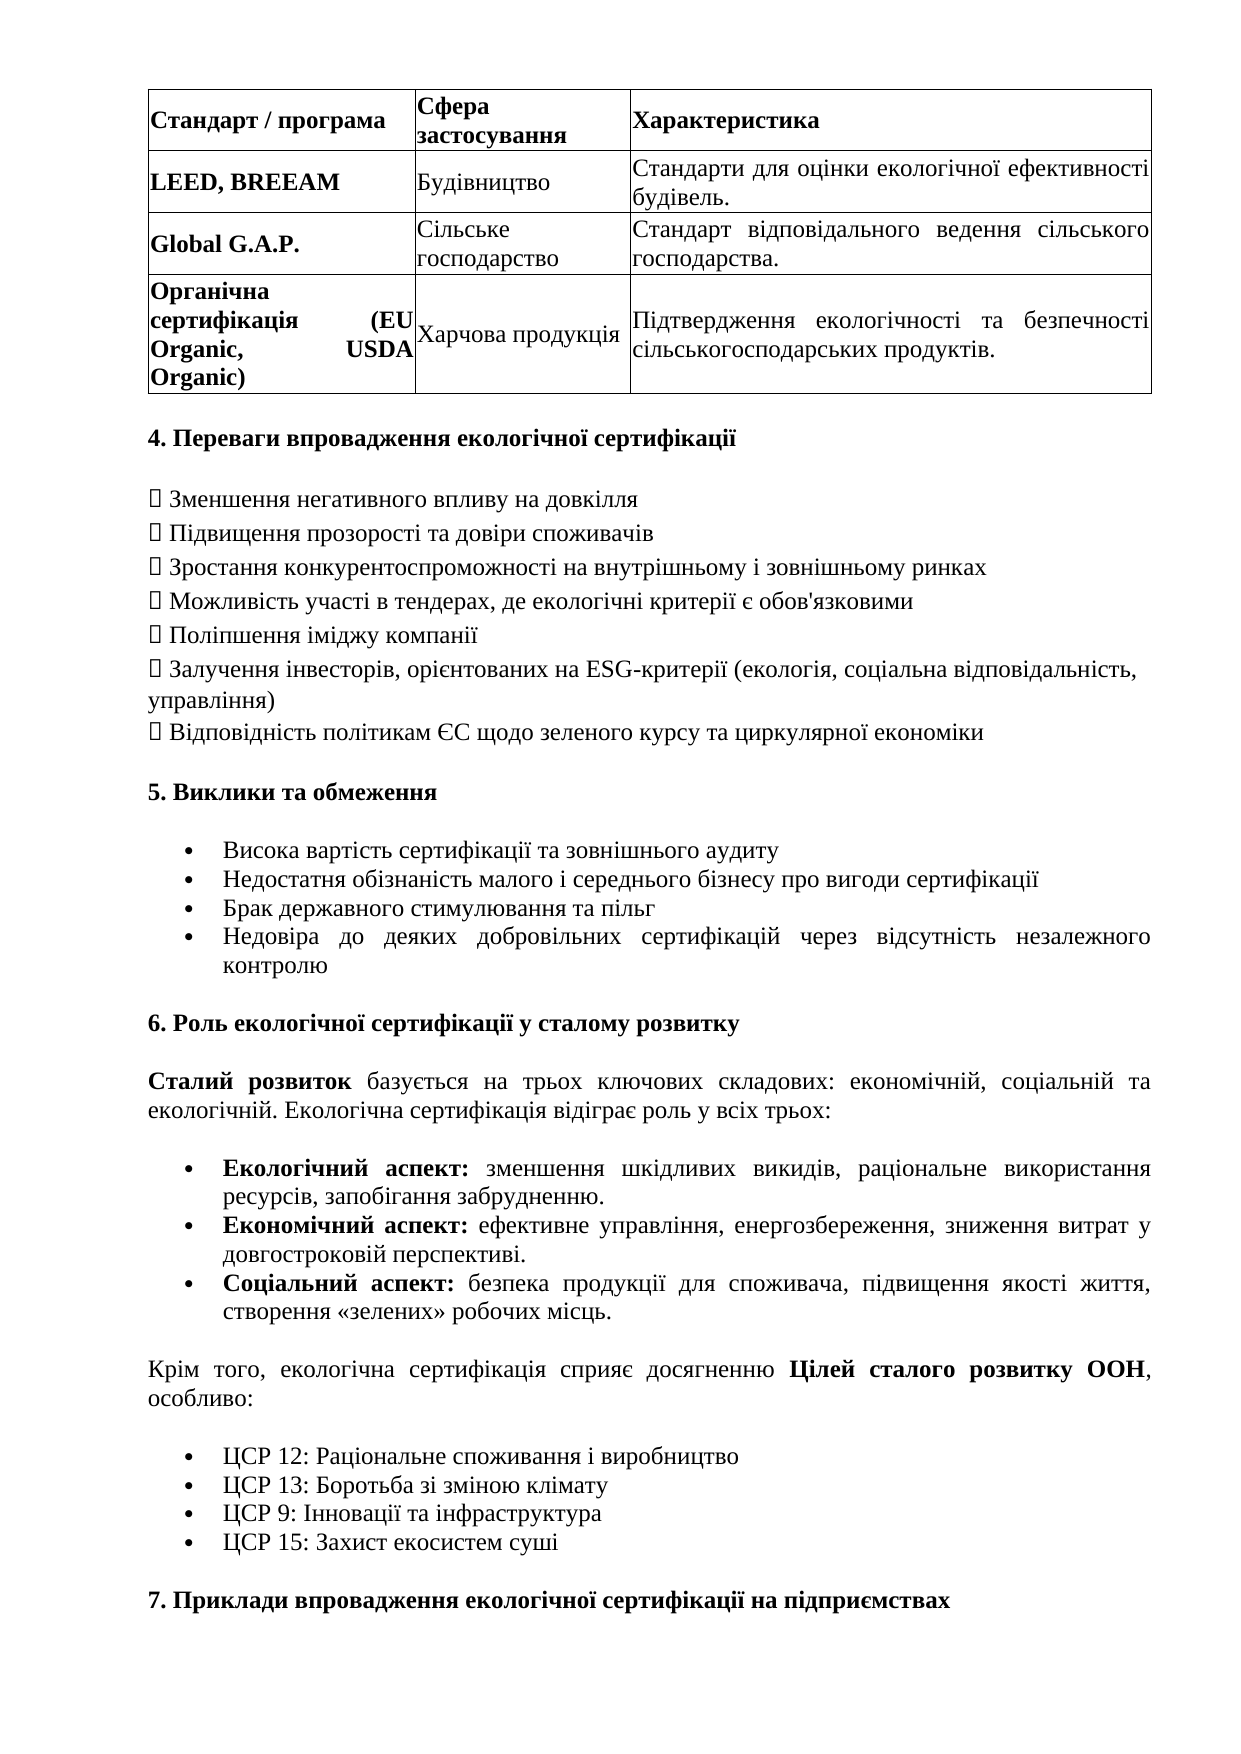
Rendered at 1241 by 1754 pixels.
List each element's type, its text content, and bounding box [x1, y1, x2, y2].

list ЦСР 15: Захист екосистем суші [185, 1527, 1152, 1556]
table_cell Сільське господарство [416, 213, 630, 273]
table_cell Підтвердження екологічності та безпечності сільськогосподарських продуктів. [631, 275, 1151, 393]
list Висока вартість сертифікації та зовнішнього аудиту [185, 835, 1152, 864]
table_header Характеристика [631, 90, 1151, 150]
list ЦСР 13: Боротьба зі зміною клімату [185, 1470, 1152, 1498]
list Недостатня обізнаність малого і середнього бізнесу про вигоди сертифікації [185, 864, 1152, 893]
list ЦСР 9: Інновації та інфраструктура [185, 1498, 1152, 1527]
text 6. Роль екологічної сертифікації у сталому розвитку [148, 1008, 1152, 1037]
table_cell Будівництво [416, 151, 630, 212]
table_cell Стандарт відповідального ведення сільського господарства. [631, 213, 1151, 273]
table_header Стандарт / програма [149, 90, 415, 150]
table_cell Стандарти для оцінки екологічної ефективності будівель. [631, 151, 1151, 212]
text Крім того, екологічна сертифікація сприяє досягненню Цілей сталого розвитку ООН, особливо: [148, 1354, 1152, 1412]
list Економічний аспект: ефективне управління, енергозбереження, зниження витрат у довгостроковій перспективі. [185, 1210, 1152, 1268]
text 5. Виклики та обмеження [148, 777, 1152, 806]
text 4. Переваги впровадження екологічної сертифікації [148, 423, 1152, 452]
table_cell Харчова продукція [416, 275, 630, 393]
table_header Сфера застосування [416, 90, 630, 150]
list Соціальний аспект: безпека продукції для споживача, підвищення якості життя, створення «зелених» робочих місць. [185, 1268, 1152, 1325]
list Екологічний аспект: зменшення шкідливих викидів, раціональне використання ресурсів, запобігання забрудненню. [185, 1153, 1152, 1210]
text 7. Приклади впровадження екологічної сертифікації на підприємствах [148, 1585, 1152, 1614]
table_cell Global G.A.P. [149, 213, 415, 273]
list Недовіра до деяких добровільних сертифікацій через відсутність незалежного контролю [185, 921, 1152, 979]
text Сталий розвиток базується на трьох ключових складових: економічній, соціальній та екологічній. Екологічна сертифікація відіграє роль у всіх трьох: [148, 1066, 1152, 1123]
text ✅ Зменшення негативного впливу на довкілля ✅ Підвищення прозорості та довіри споживачів ✅ Зростання конкурентоспроможності на внутрішньому і зовнішньому ринках ✅ Можливість участі в тендерах, де екологічні критерії є обов'язковими ✅ Поліпшення іміджу компанії ✅ Залучення інвесторів, орієнтованих на ESG-критерії (екологія, соціальна відповідальність, управління) ✅ Відповідність політикам ЄС щодо зеленого курсу та циркулярної економіки [148, 481, 1152, 748]
table_cell LEED, BREEAM [149, 151, 415, 212]
list Брак державного стимулювання та пільг [185, 893, 1152, 921]
table_cell Органічна сертифікація (EU Organic, USDA Organic) [149, 275, 415, 393]
list ЦСР 12: Раціональне споживання і виробництво [185, 1441, 1152, 1470]
